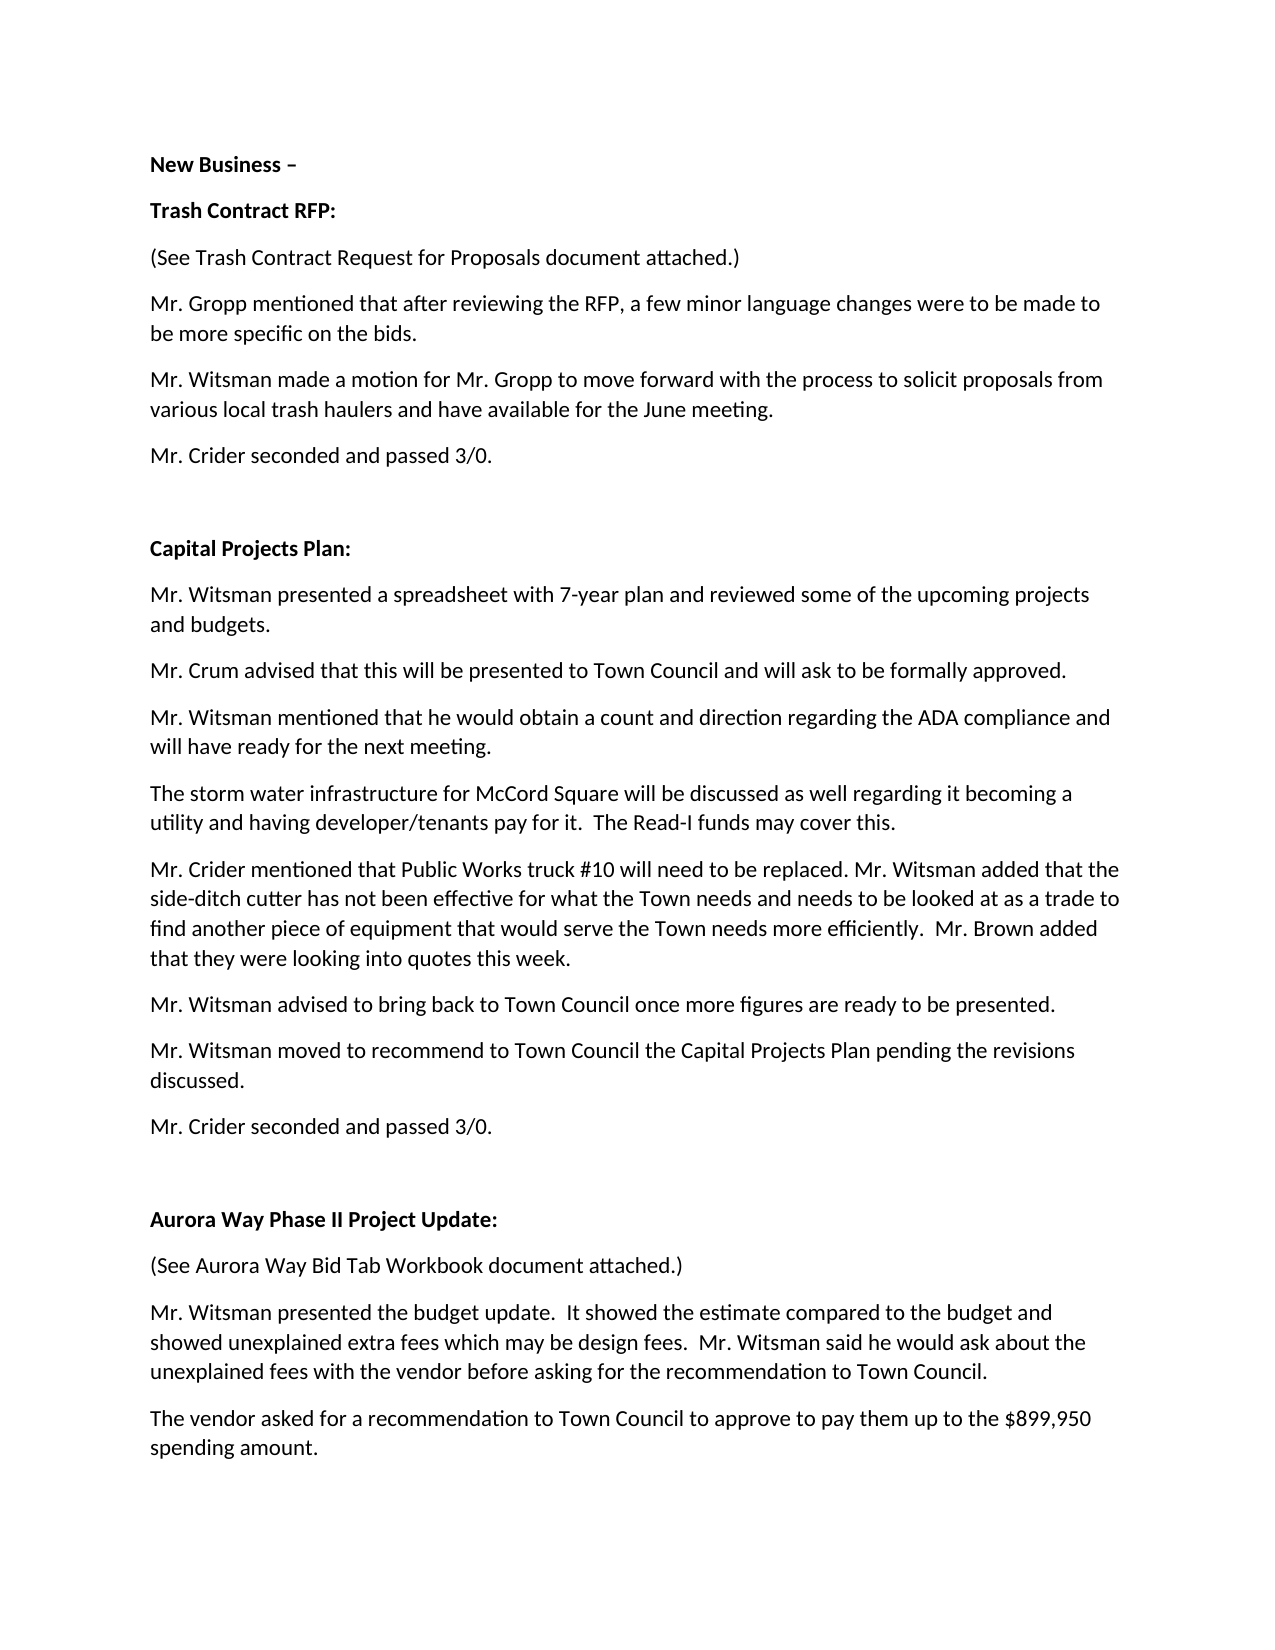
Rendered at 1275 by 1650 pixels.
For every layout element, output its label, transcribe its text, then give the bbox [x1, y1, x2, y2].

text Mr. Crider seconded and passed 3/0. [150, 1112, 1125, 1141]
text (See Trash Contract Request for Proposals document attached.) [150, 243, 1125, 271]
text Aurora Way Phase II Project Update: [150, 1205, 1125, 1233]
text Trash Contract RFP: [150, 196, 1125, 224]
text Mr. Gropp mentioned that after reviewing the RFP, a few minor language changes were to be made to be more specific on the bids. [150, 289, 1125, 347]
text Mr. Crider seconded and passed 3/0. [150, 441, 1125, 469]
text Capital Projects Plan: [150, 534, 1125, 562]
text Mr. Witsman presented the budget update. It showed the estimate compared to the budget and showed unexplained extra fees which may be design fees. Mr. Witsman said he would ask about the unexplained fees with the vendor before asking for the recommendation to Town Council. [150, 1298, 1125, 1385]
text Mr. Crider mentioned that Public Works truck #10 will need to be replaced. Mr. Witsman added that the side-ditch cutter has not been effective for what the Town needs and needs to be looked at as a trade to find another piece of equipment that would serve the Town needs more efficiently. Mr. Brown added that they were looking into quotes this week. [150, 855, 1125, 972]
text Mr. Crum advised that this will be presented to Town Council and will ask to be formally approved. [150, 656, 1125, 684]
text New Business – [150, 150, 1125, 178]
text Mr. Witsman mentioned that he would obtain a count and direction regarding the ADA compliance and will have ready for the next meeting. [150, 703, 1125, 760]
text Mr. Witsman made a motion for Mr. Gropp to move forward with the process to solicit proposals from various local trash haulers and have available for the June meeting. [150, 365, 1125, 423]
text (See Aurora Way Bid Tab Workbook document attached.) [150, 1252, 1125, 1279]
text Mr. Witsman moved to recommend to Town Council the Capital Projects Plan pending the revisions discussed. [150, 1036, 1125, 1094]
text Mr. Witsman presented a spreadsheet with 7-year plan and reviewed some of the upcoming projects and budgets. [150, 580, 1125, 638]
text The vendor asked for a recommendation to Town Council to approve to pay them up to the $899,950 spending amount. [150, 1404, 1125, 1461]
text The storm water infrastructure for McCord Square will be discussed as well regarding it becoming a utility and having developer/tenants pay for it. The Read-I funds may cover this. [150, 779, 1125, 836]
text Mr. Witsman advised to bring back to Town Council once more figures are ready to be presented. [150, 990, 1125, 1018]
